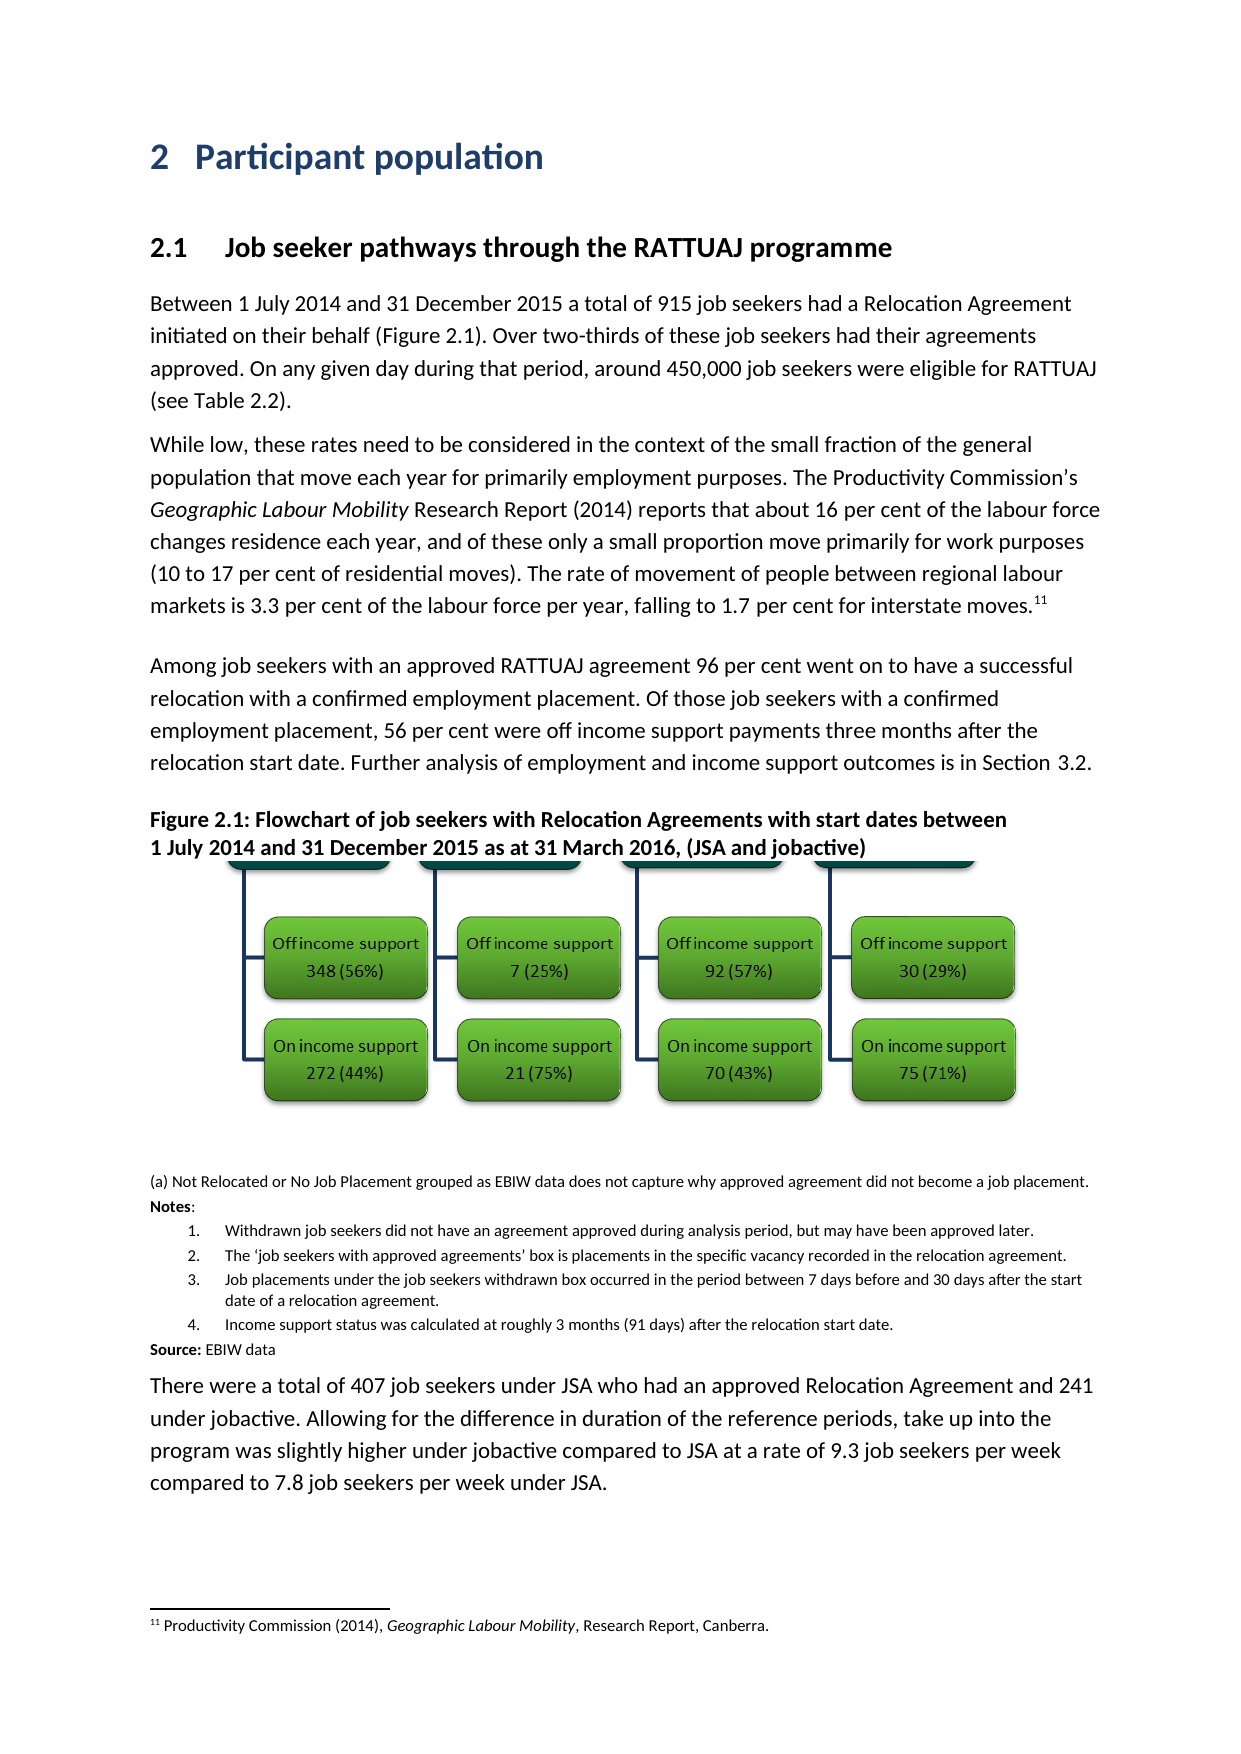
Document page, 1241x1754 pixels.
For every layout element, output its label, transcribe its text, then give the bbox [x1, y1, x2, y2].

text Among job seekers with an approved RATTUAJ agreement 96 per cent went on to have a successful relocation with a confirmed employment placement. Of those job seekers with a confirmed employment placement, 56 per cent were off income support payments three months after the relocation start date. Further analysis of employment and income support outcomes is in Section 3.2. Text box [150, 652, 1107, 776]
subtitle Job seeker pathways through the RATTUAJ programme [150, 229, 1107, 264]
text Notes: [150, 1196, 1107, 1216]
list Job placements under the job seekers withdrawn box occurred in the period between 7 days before and 30 days after the start date of a relocation agreement. [187, 1269, 1107, 1310]
text While low, these rates need to be considered in the context of the small fraction of the general population that move each year for primarily employment purposes. The Productivity Commission’s Geographic Labour Mobility Research Report (2014) reports that about 16 per cent of the labour force changes residence each year, and of these only a small proportion move primarily for work purposes (10 to 17 per cent of residential moves). The rate of movement of people between regional labour markets is 3.3 per cent of the labour force per year, falling to 1.7 per cent for interstate moves. [150, 431, 1107, 619]
list Income support status was calculated at roughly 3 months (91 days) after the relocation start date. [187, 1314, 1107, 1334]
picture [150, 861, 1091, 1112]
text Figure 2.1: Flowchart of job seekers with Relocation Agreements with start dates between 1 July 2014 and 31 December 2015 as at 31 March 2016, (JSA and jobactive) [150, 805, 1107, 861]
text Source: EBIW data [150, 1339, 1107, 1359]
list The ‘job seekers with approved agreements’ box is placements in the specific vacancy recorded in the relocation agreement. [187, 1245, 1107, 1265]
list Withdrawn job seekers did not have an agreement approved during analysis period, but may have been approved later. [187, 1221, 1107, 1241]
text (a) Not Relocated or No Job Placement grouped as EBIW data does not capture why approved agreement did not become a job placement. [150, 1172, 1107, 1192]
subtitle Participant population [150, 133, 1107, 179]
text There were a total of 407 job seekers under JSA who had an approved Relocation Agreement and 241 under jobactive. Allowing for the difference in duration of the reference periods, take up into the program was slightly higher under jobactive compared to JSA at a rate of 9.3 job seekers per week compared to 7.8 job seekers per week under JSA. [150, 1372, 1107, 1496]
